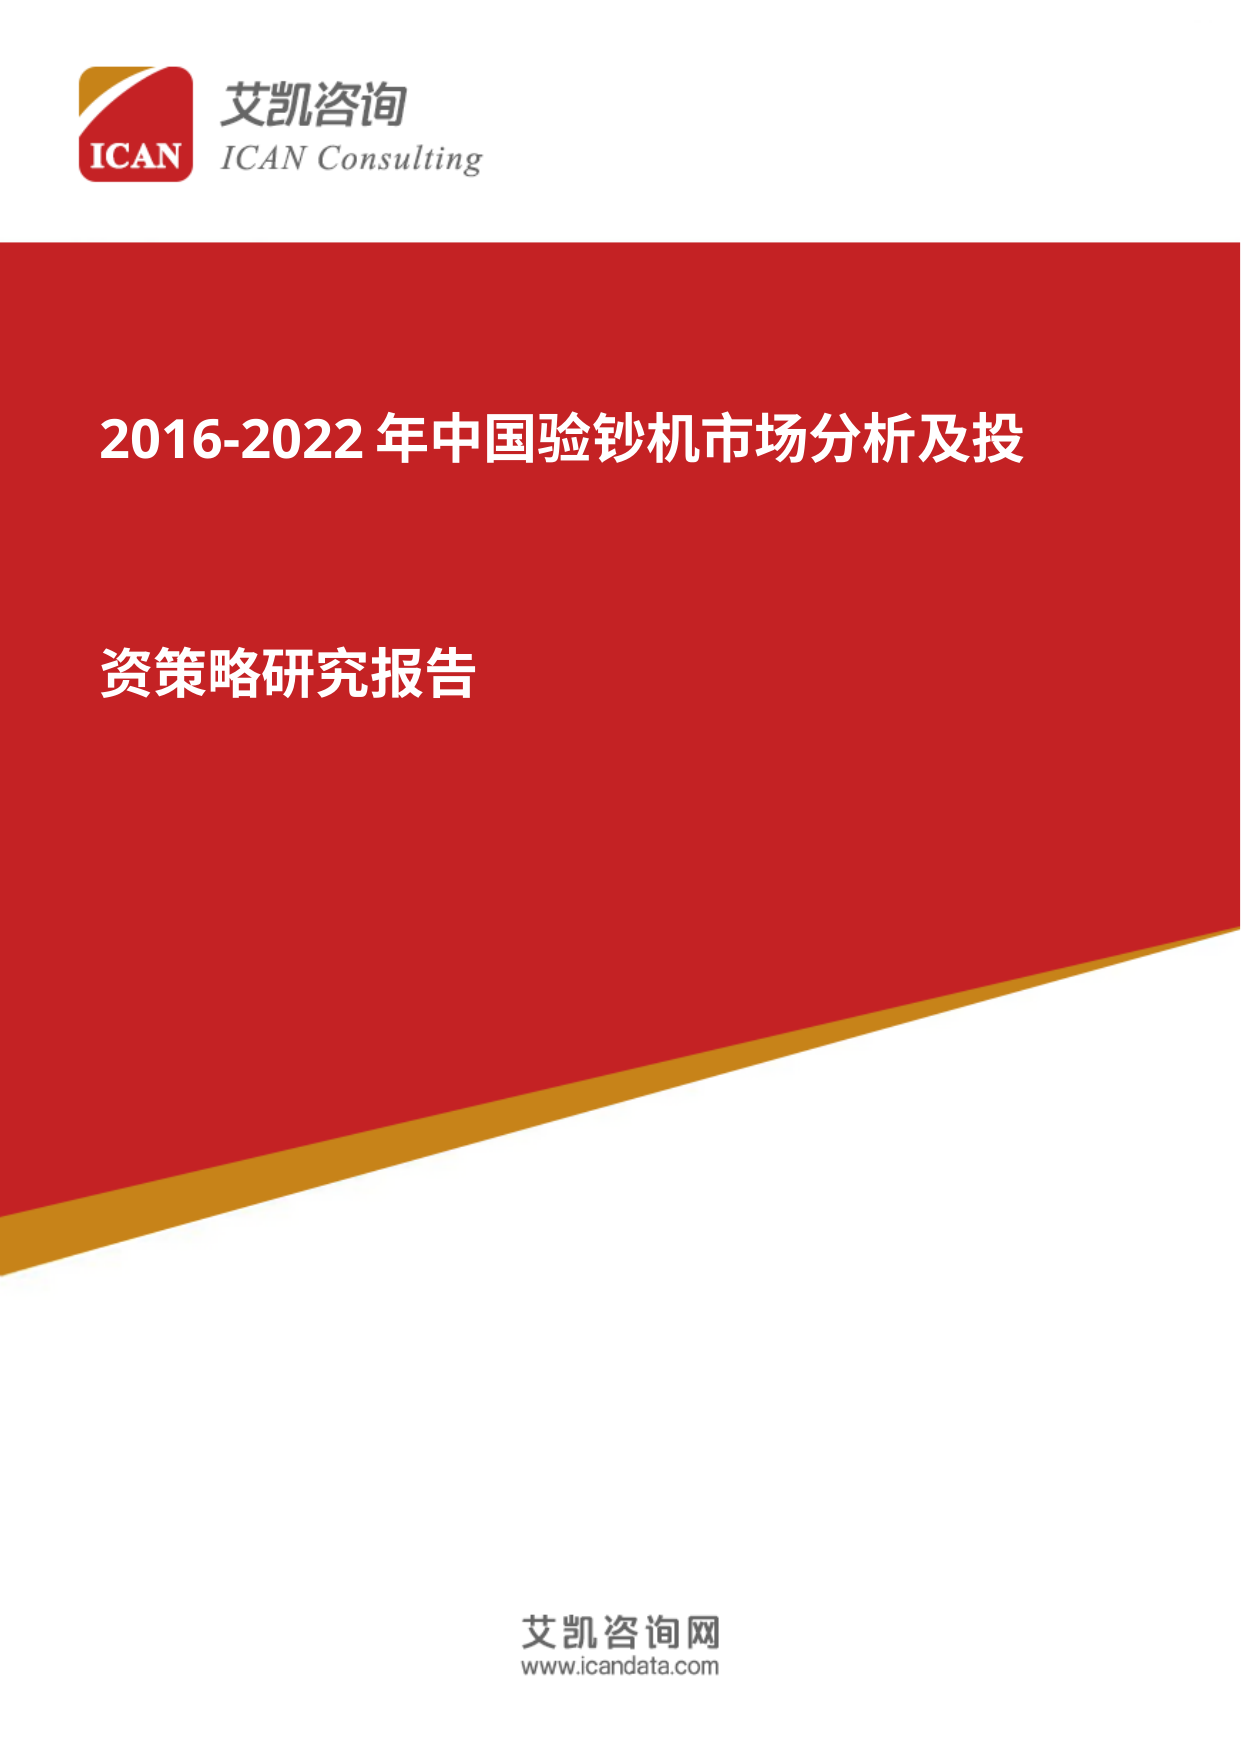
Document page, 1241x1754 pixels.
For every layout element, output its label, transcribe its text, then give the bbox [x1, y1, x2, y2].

subtitle 2016-2022年中国验钞机市场分析及投资策略研究报告 [99, 386, 1053, 718]
picture [0, 5, 1241, 1754]
